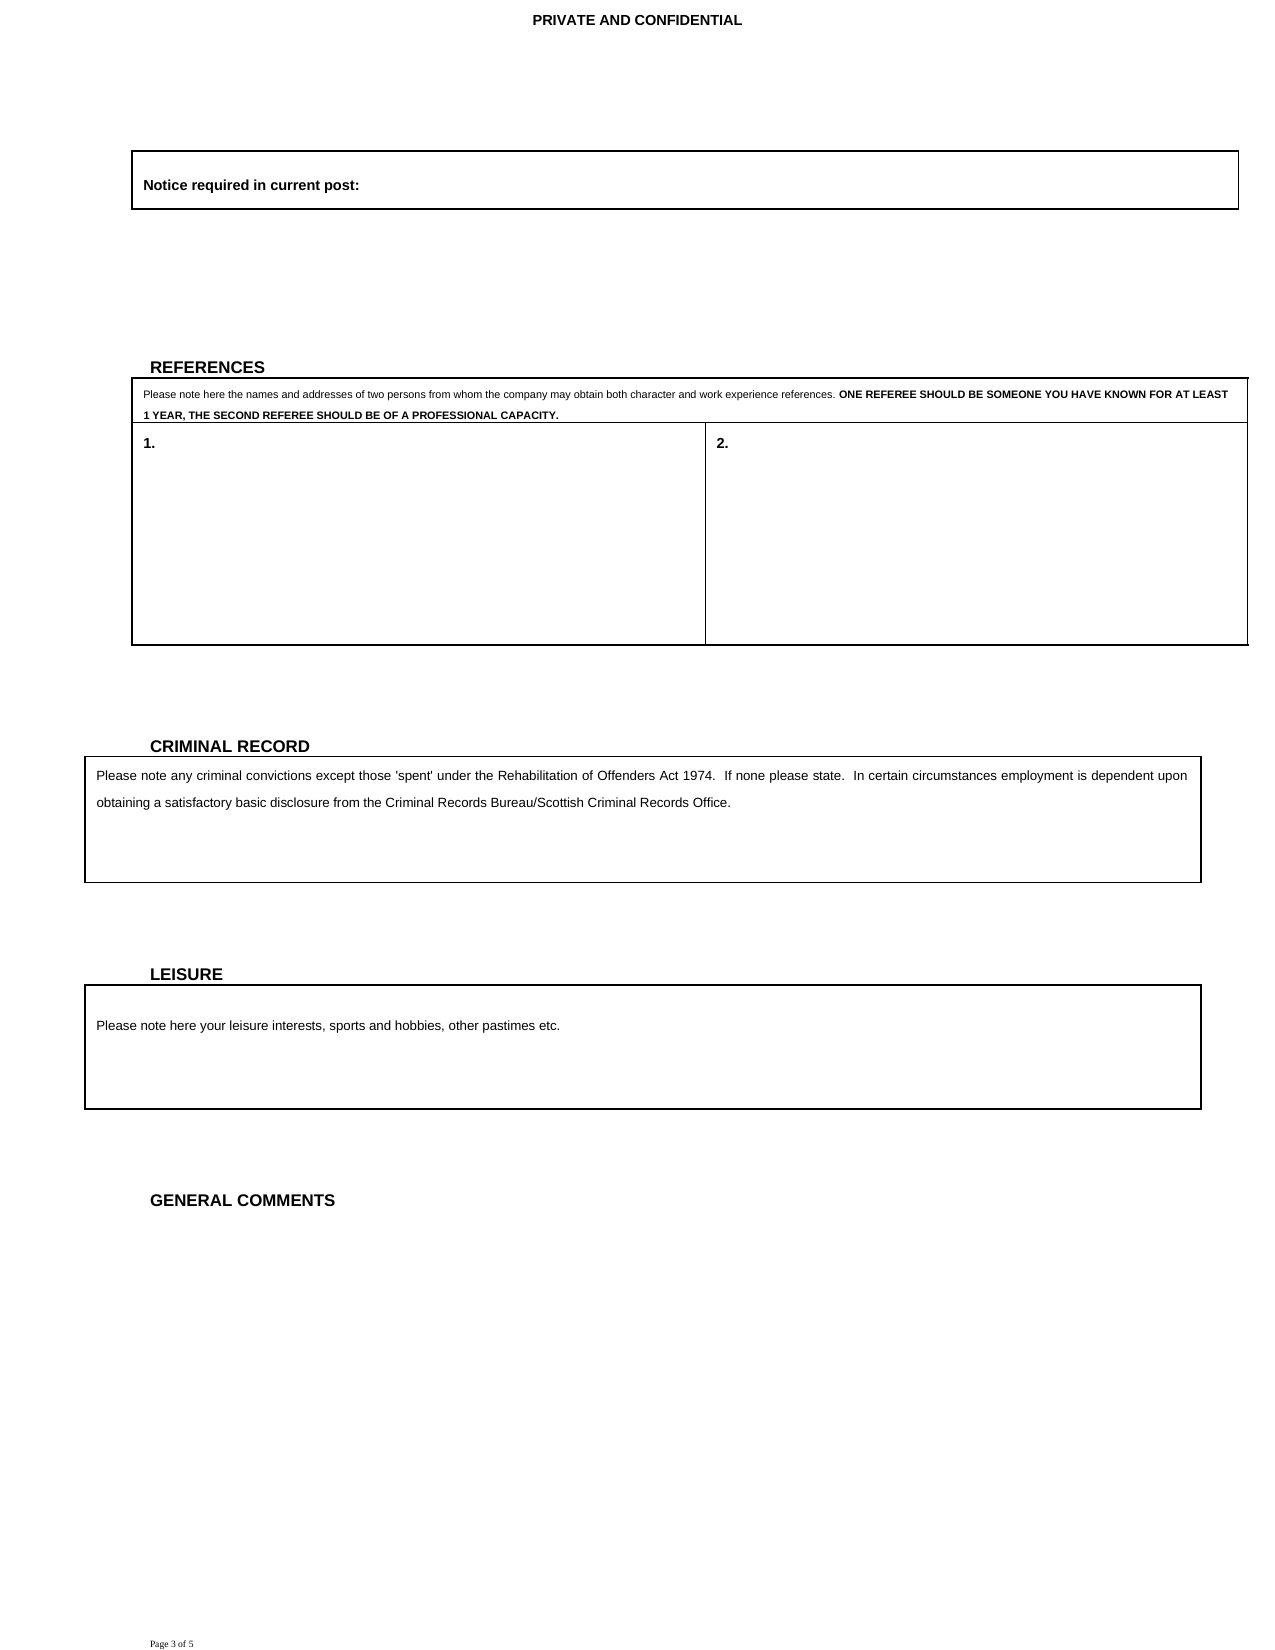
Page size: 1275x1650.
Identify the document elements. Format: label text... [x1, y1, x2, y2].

text CRIMINAL RECORD [150, 722, 1125, 756]
table_cell 1. [133, 423, 705, 644]
text LEISURE [150, 951, 1125, 984]
table_header Please note here the names and addresses of two persons from whom the company may obtain both character and work experience references. ONE REFEREE SHOULD BE SOMEONE YOU HAVE KNOWN FOR AT LEAST 1 YEAR, THE SECOND REFEREE SHOULD BE OF A PROFESSIONAL CAPACITY. [133, 379, 1247, 422]
table_cell Notice required in current post: [133, 152, 1238, 208]
text REFERENCES [150, 344, 1125, 377]
table_cell 2. [706, 423, 1247, 644]
table_header Please note any criminal convictions except those 'spent' under the Rehabilitation of Offenders Act 1974. If none please state. In certain circumstances employment is dependent upon obtaining a satisfactory basic disclosure from the Criminal Records Bureau/Scottish Criminal Records Office. [86, 757, 1200, 882]
text GENERAL COMMENTS [150, 1176, 1125, 1210]
table_header Please note here your leisure interests, sports and hobbies, other pastimes etc. [86, 986, 1200, 1108]
